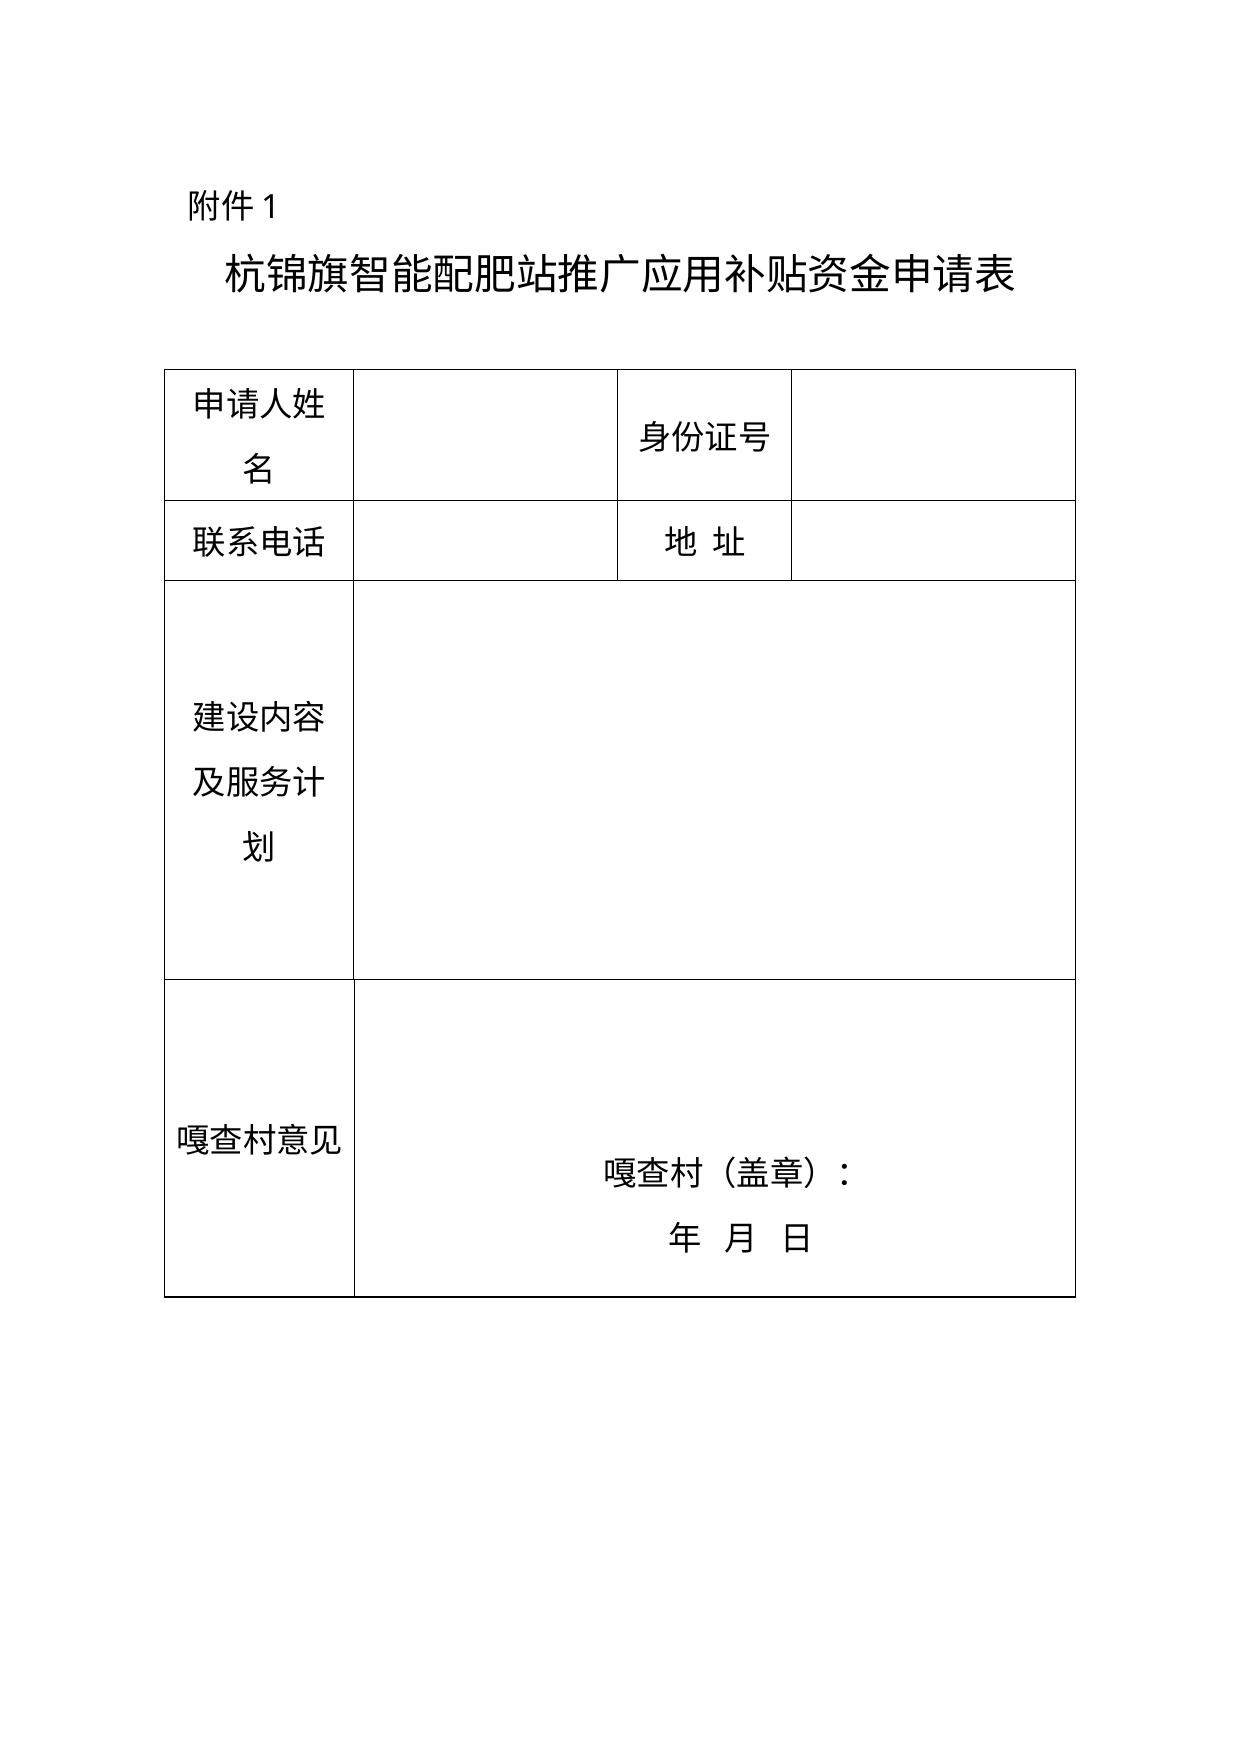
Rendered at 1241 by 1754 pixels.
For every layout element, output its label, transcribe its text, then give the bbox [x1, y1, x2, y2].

table_cell [354, 581, 1075, 978]
table_cell [792, 501, 1075, 580]
table_header [792, 370, 1075, 500]
table_cell 建设内容及服务计划 [165, 581, 353, 978]
table_header 申请人姓名 [165, 370, 353, 500]
table_header 身份证号 [618, 370, 791, 500]
table_header [354, 370, 617, 500]
table_cell 嘎查村意见 [165, 980, 354, 1296]
table_cell [354, 501, 617, 580]
text 附件1 [187, 162, 1053, 233]
table_cell 嘎查村（盖章）： 年 月 日 [355, 980, 1075, 1296]
table_cell 联系电话 [165, 501, 353, 580]
text 杭锦旗智能配肥站推广应用补贴资金申请表 [187, 233, 1053, 304]
table_cell 地 址 [618, 501, 791, 580]
